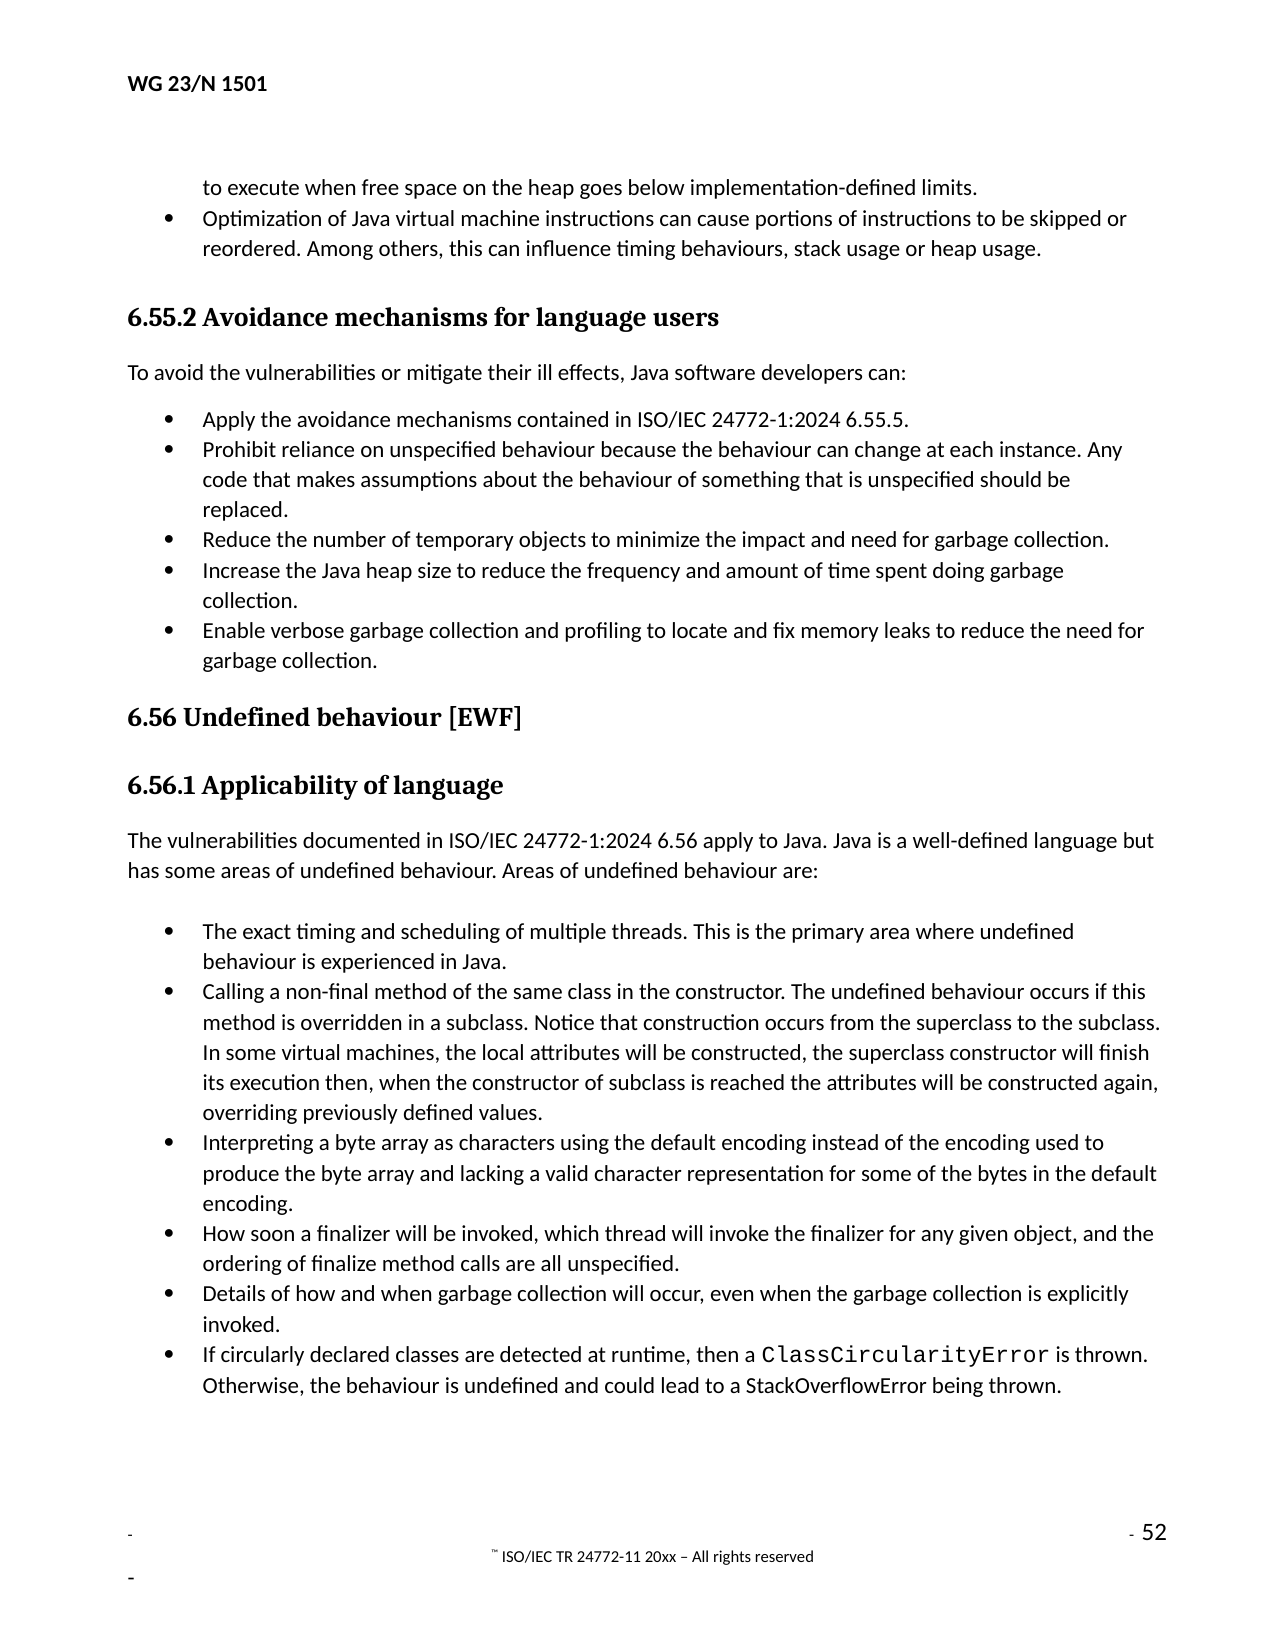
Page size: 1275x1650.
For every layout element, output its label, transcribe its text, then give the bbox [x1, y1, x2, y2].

list Increase the Java heap size to reduce the frequency and amount of time spent doing garbage collection. [165, 556, 1162, 614]
list Reduce the number of temporary objects to minimize the impact and need for garbage collection. [165, 526, 1162, 553]
list How soon a finalizer will be invoked, which thread will invoke the finalizer for any given object, and the ordering of finalize method calls are all unspecified. [165, 1219, 1162, 1277]
list If circularly declared classes are detected at runtime, then a ClassCircularityError is thrown. Otherwise, the behaviour is undefined and could lead to a StackOverflowError being thrown. [165, 1340, 1162, 1399]
list Prohibit reliance on unspecified behaviour because the behaviour can change at each instance. Any code that makes assumptions about the behaviour of something that is unspecified should be replaced. [165, 435, 1162, 523]
list Calling a non-final method of the same class in the constructor. The undefined behaviour occurs if this method is overridden in a subclass. Notice that construction occurs from the superclass to the subclass. In some virtual machines, the local attributes will be constructed, the superclass constructor will finish its execution then, when the constructor of subclass is reached the attributes will be constructed again, overriding previously defined values. [165, 977, 1162, 1126]
list Details of how and when garbage collection will occur, even when the garbage collection is explicitly invoked. [165, 1279, 1162, 1338]
list Apply the avoidance mechanisms contained in ISO/IEC 24772-1:2024 6.55.5. [165, 405, 1162, 433]
list The exact timing and scheduling of multiple threads. This is the primary area where undefined behaviour is experienced in Java. [165, 917, 1162, 975]
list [165, 173, 1162, 202]
subtitle 6.56 Undefined behaviour [EWF] [127, 702, 1162, 733]
list Interpreting a byte array as characters using the default encoding instead of the encoding used to produce the byte array and lacking a valid character representation for some of the bytes in the default encoding. [165, 1128, 1162, 1217]
subtitle 6.55.2 Avoidance mechanisms for language users [127, 302, 1162, 333]
subtitle 6.56.1 Applicability of language [127, 770, 1162, 801]
list Optimization of Java virtual machine instructions can cause portions of instructions to be skipped or reordered. Among others, this can influence timing behaviours, stack usage or heap usage. [165, 204, 1162, 262]
text The vulnerabilities documented in ISO/IEC 24772-1:2024 6.56 apply to Java. Java is a well-defined language but has some areas of undefined behaviour. Areas of undefined behaviour are: [127, 826, 1162, 884]
list Enable verbose garbage collection and profiling to locate and fix memory leaks to reduce the need for garbage collection. [165, 616, 1162, 674]
text To avoid the vulnerabilities or mitigate their ill effects, Java software developers can: [127, 358, 1162, 386]
